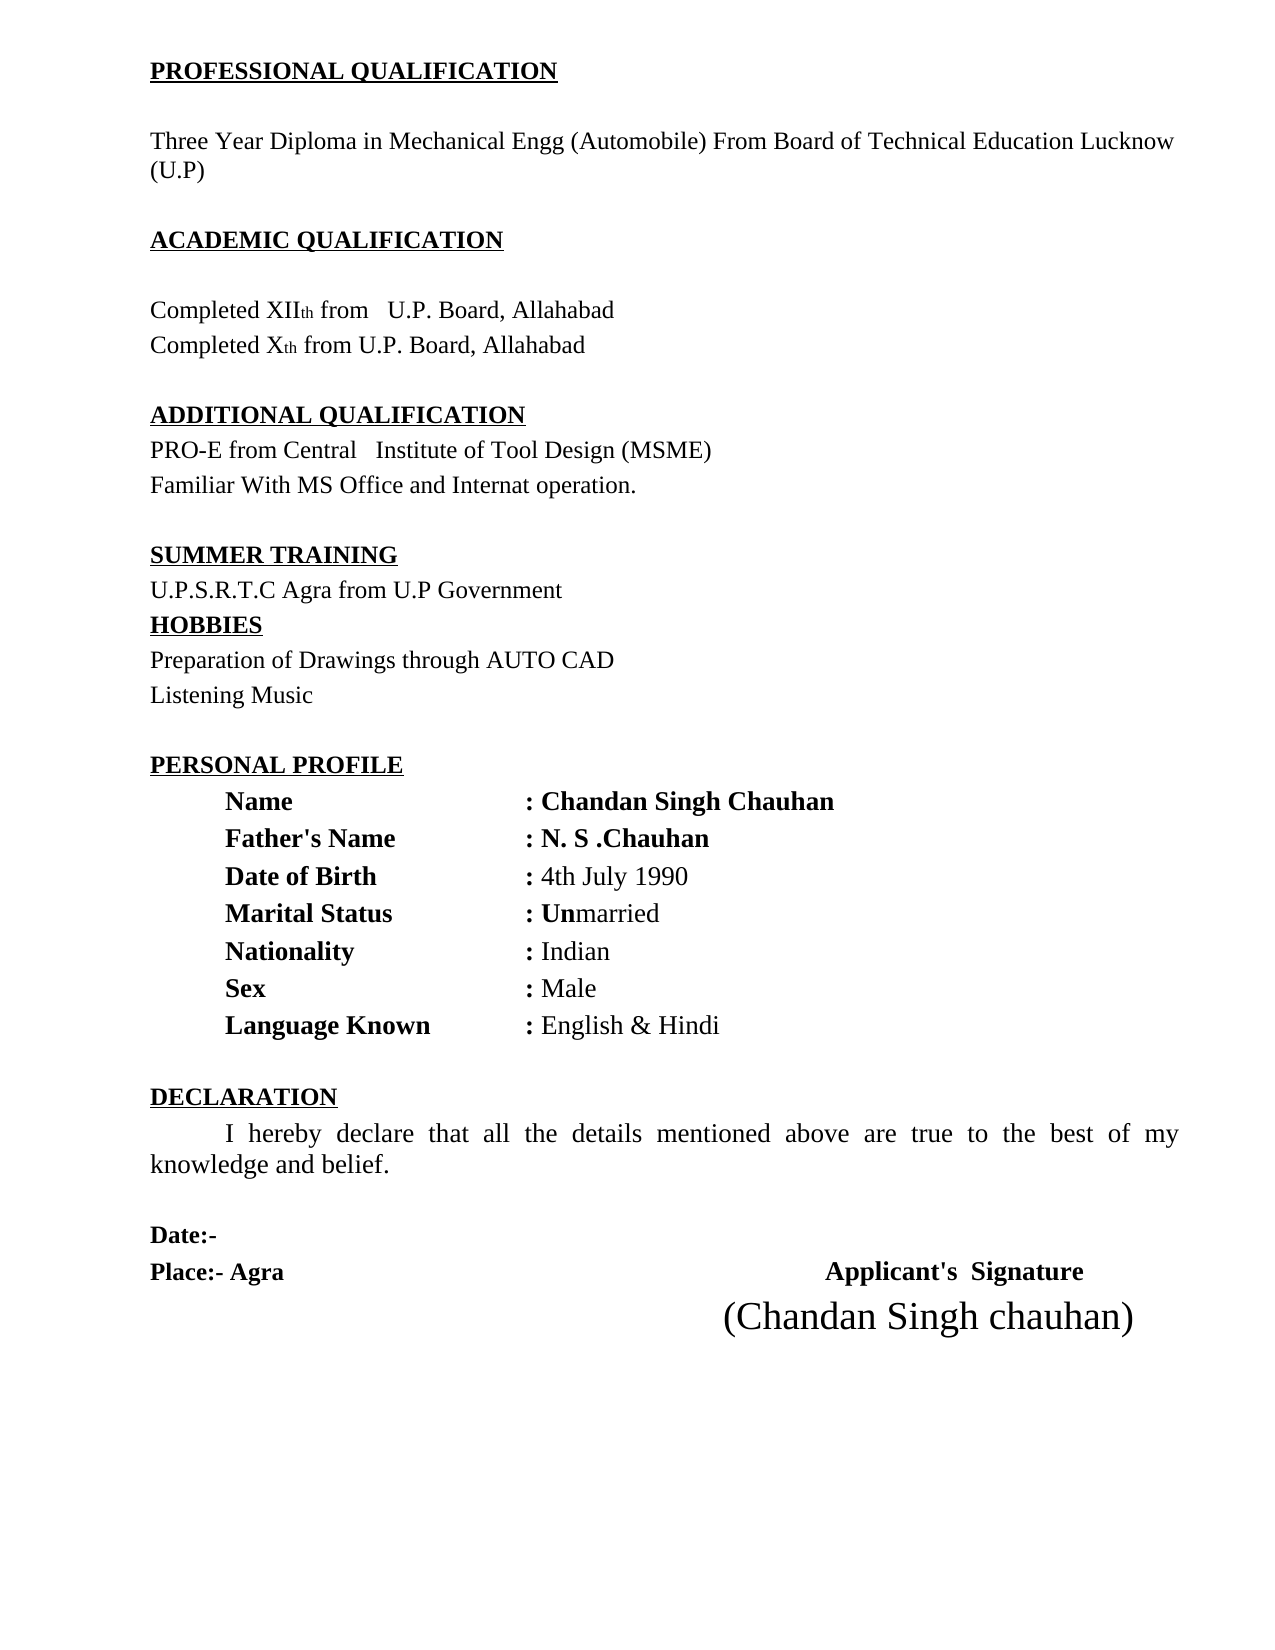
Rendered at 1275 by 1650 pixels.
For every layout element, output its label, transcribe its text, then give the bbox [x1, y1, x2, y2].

text PERSONAL PROFILE [150, 750, 1181, 779]
text Date of Birth : 4th July 1990 [150, 860, 1181, 891]
text PRO-E from Central Institute of Tool Design (MSME) [150, 435, 1181, 464]
text Name : Chandan Singh Chauhan [150, 785, 1181, 816]
text Marital Status : Unmarried [150, 897, 1181, 928]
text SUMMER TRAINING [150, 540, 1181, 569]
text Completed XIIth from U.P. Board, Allahabad [150, 295, 1181, 324]
text DECLARATION [150, 1082, 1181, 1111]
text (Chandan Singh chauhan) [150, 1293, 1181, 1338]
text ADDITIONAL QUALIFICATION [150, 400, 1181, 429]
text PROFESSIONAL QUALIFICATION [150, 56, 1181, 85]
text Nationality : Indian [150, 934, 1181, 966]
text Completed Xth from U.P. Board, Allahabad [150, 330, 1181, 359]
text ACADEMIC QUALIFICATION [150, 225, 1181, 254]
text Familiar With MS Office and Internat operation. [150, 470, 1181, 499]
text Preparation of Drawings through AUTO CAD [150, 645, 1181, 674]
text Sex : Male [150, 972, 1181, 1003]
text Listening Music [150, 680, 1181, 709]
text Three Year Diploma in Mechanical Engg (Automobile) From Board of Technical Education Lucknow (U.P) [150, 126, 1181, 184]
text Language Known : English & Hindi [150, 1009, 1181, 1041]
text Date:- [150, 1220, 1181, 1249]
text Father's Name : N. S .Chauhan [150, 822, 1181, 853]
text U.P.S.R.T.C Agra from U.P Government [150, 575, 1181, 604]
text I hereby declare that all the details mentioned above are true to the best of my knowledge and belief. [150, 1117, 1181, 1179]
text Place:- Agra Applicant's Signature [150, 1255, 1181, 1286]
text HOBBIES [150, 610, 1181, 639]
